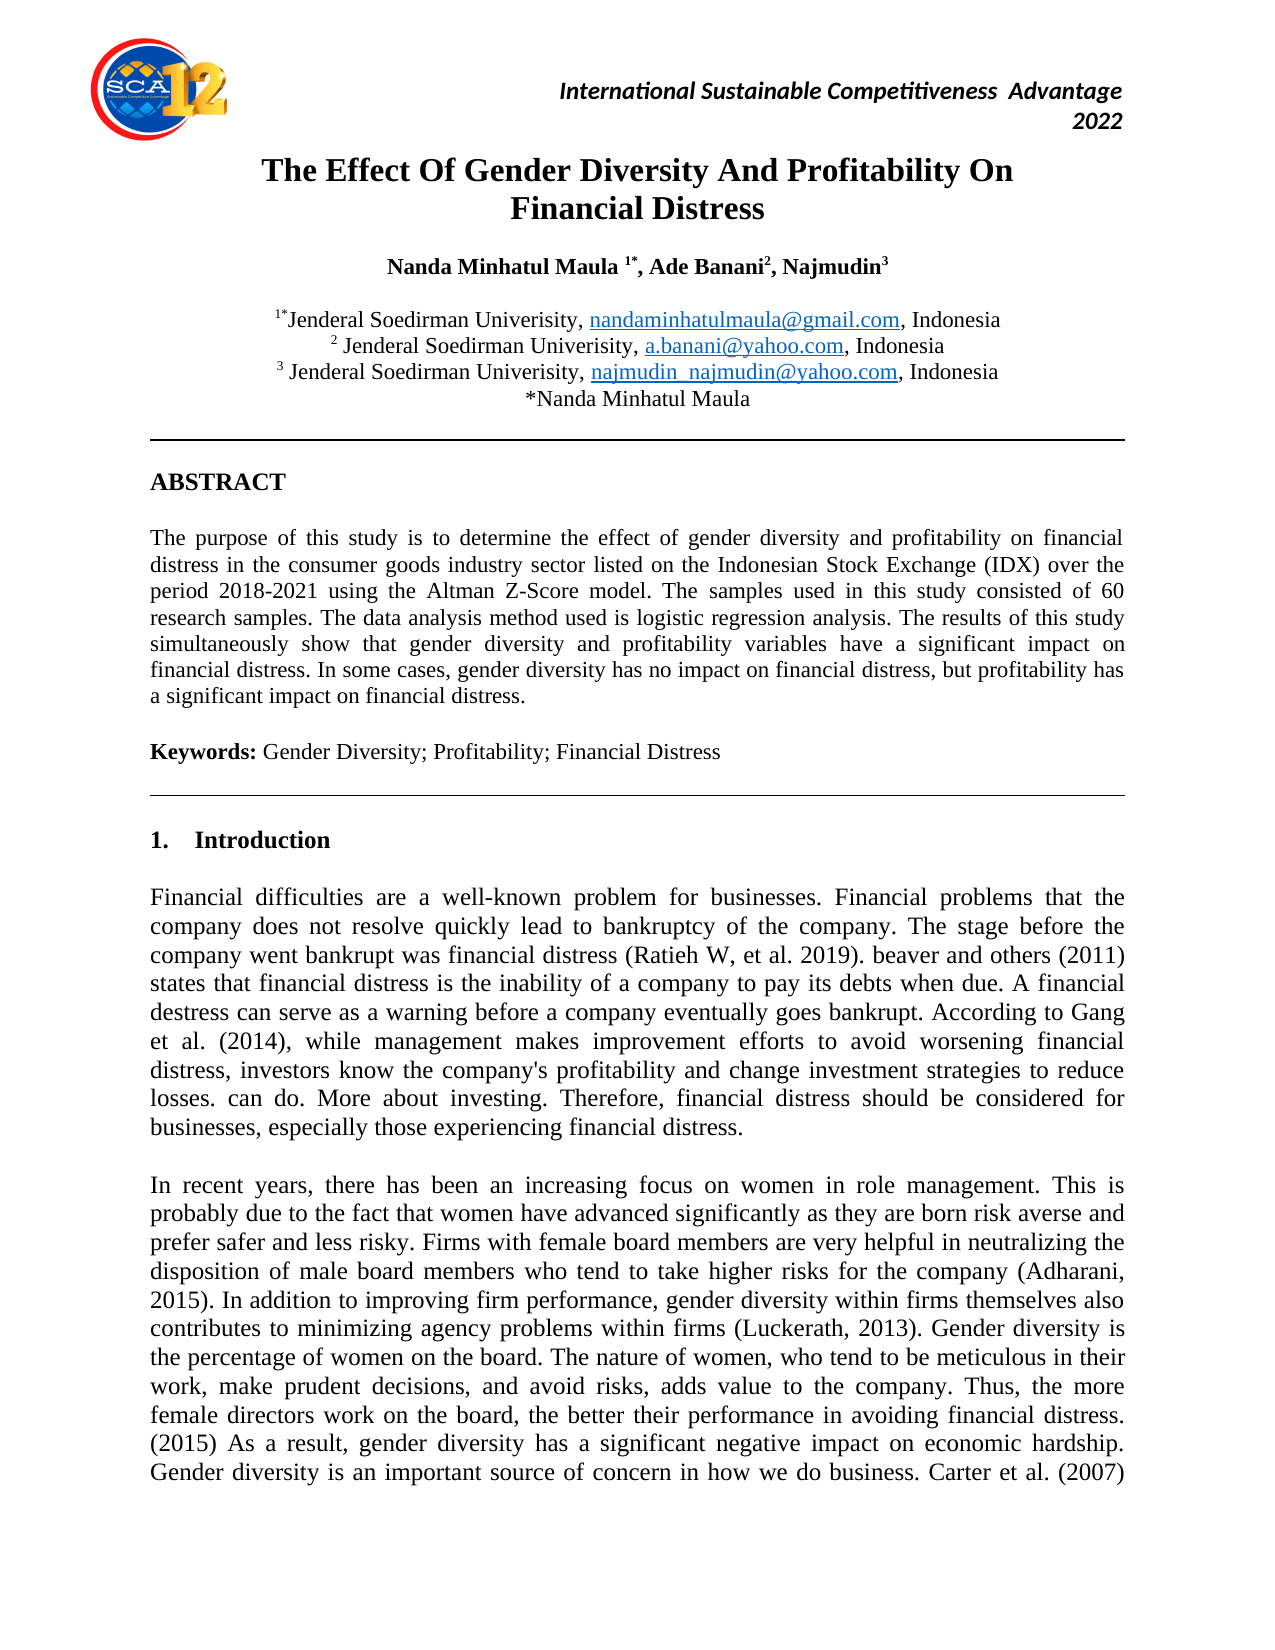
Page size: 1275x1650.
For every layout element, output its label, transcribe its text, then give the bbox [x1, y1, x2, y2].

text 3 Jenderal Soedirman Univerisity, najmudin_najmudin@yahoo.com, Indonesia [150, 358, 1125, 385]
text Nanda Minhatul Maula 1*, Ade Banani2, Najmudin3 [150, 253, 1125, 279]
text 2 Jenderal Soedirman Univerisity, a.banani@yahoo.com, Indonesia [150, 332, 1125, 358]
text 1*Jenderal Soedirman Univerisity, nandaminhatulmaula@gmail.com, Indonesia [150, 306, 1125, 332]
text ABSTRACT [150, 467, 1125, 496]
text Financial difficulties are a well-known problem for businesses. Financial problems that the company does not resolve quickly lead to bankruptcy of the company. The stage before the company went bankrupt was financial distress (Ratieh W, et al. 2019). beaver and others (2011) states that financial distress is the inability of a company to pay its debts when due. A financial destress can serve as a warning before a company eventually goes bankrupt. According to Gang et al. (2014), while management makes improvement efforts to avoid worsening financial distress, investors know the company's profitability and change investment strategies to reduce losses. can do. More about investing. Therefore, financial distress should be considered for businesses, especially those experiencing financial distress. [150, 882, 1125, 1141]
list Introduction [150, 825, 1125, 853]
picture [86, 0, 230, 167]
text The purpose of this study is to determine the effect of gender diversity and profitability on financial distress in the consumer goods industry sector listed on the Indonesian Stock Exchange (IDX) over the period 2018-2021 using the Altman Z-Score model. The samples used in this study consisted of 60 research samples. The data analysis method used is logistic regression analysis. The results of this study simultaneously show that gender diversity and profitability variables have a significant impact on financial distress. In some cases, gender diversity has no impact on financial distress, but profitability has a significant impact on financial distress. [150, 524, 1125, 709]
text The Effect Of Gender Diversity And Profitability On Financial Distress [150, 150, 1125, 227]
text *Nanda Minhatul Maula [150, 385, 1125, 411]
text Keywords: Gender Diversity; Profitability; Financial Distress [150, 738, 1125, 764]
